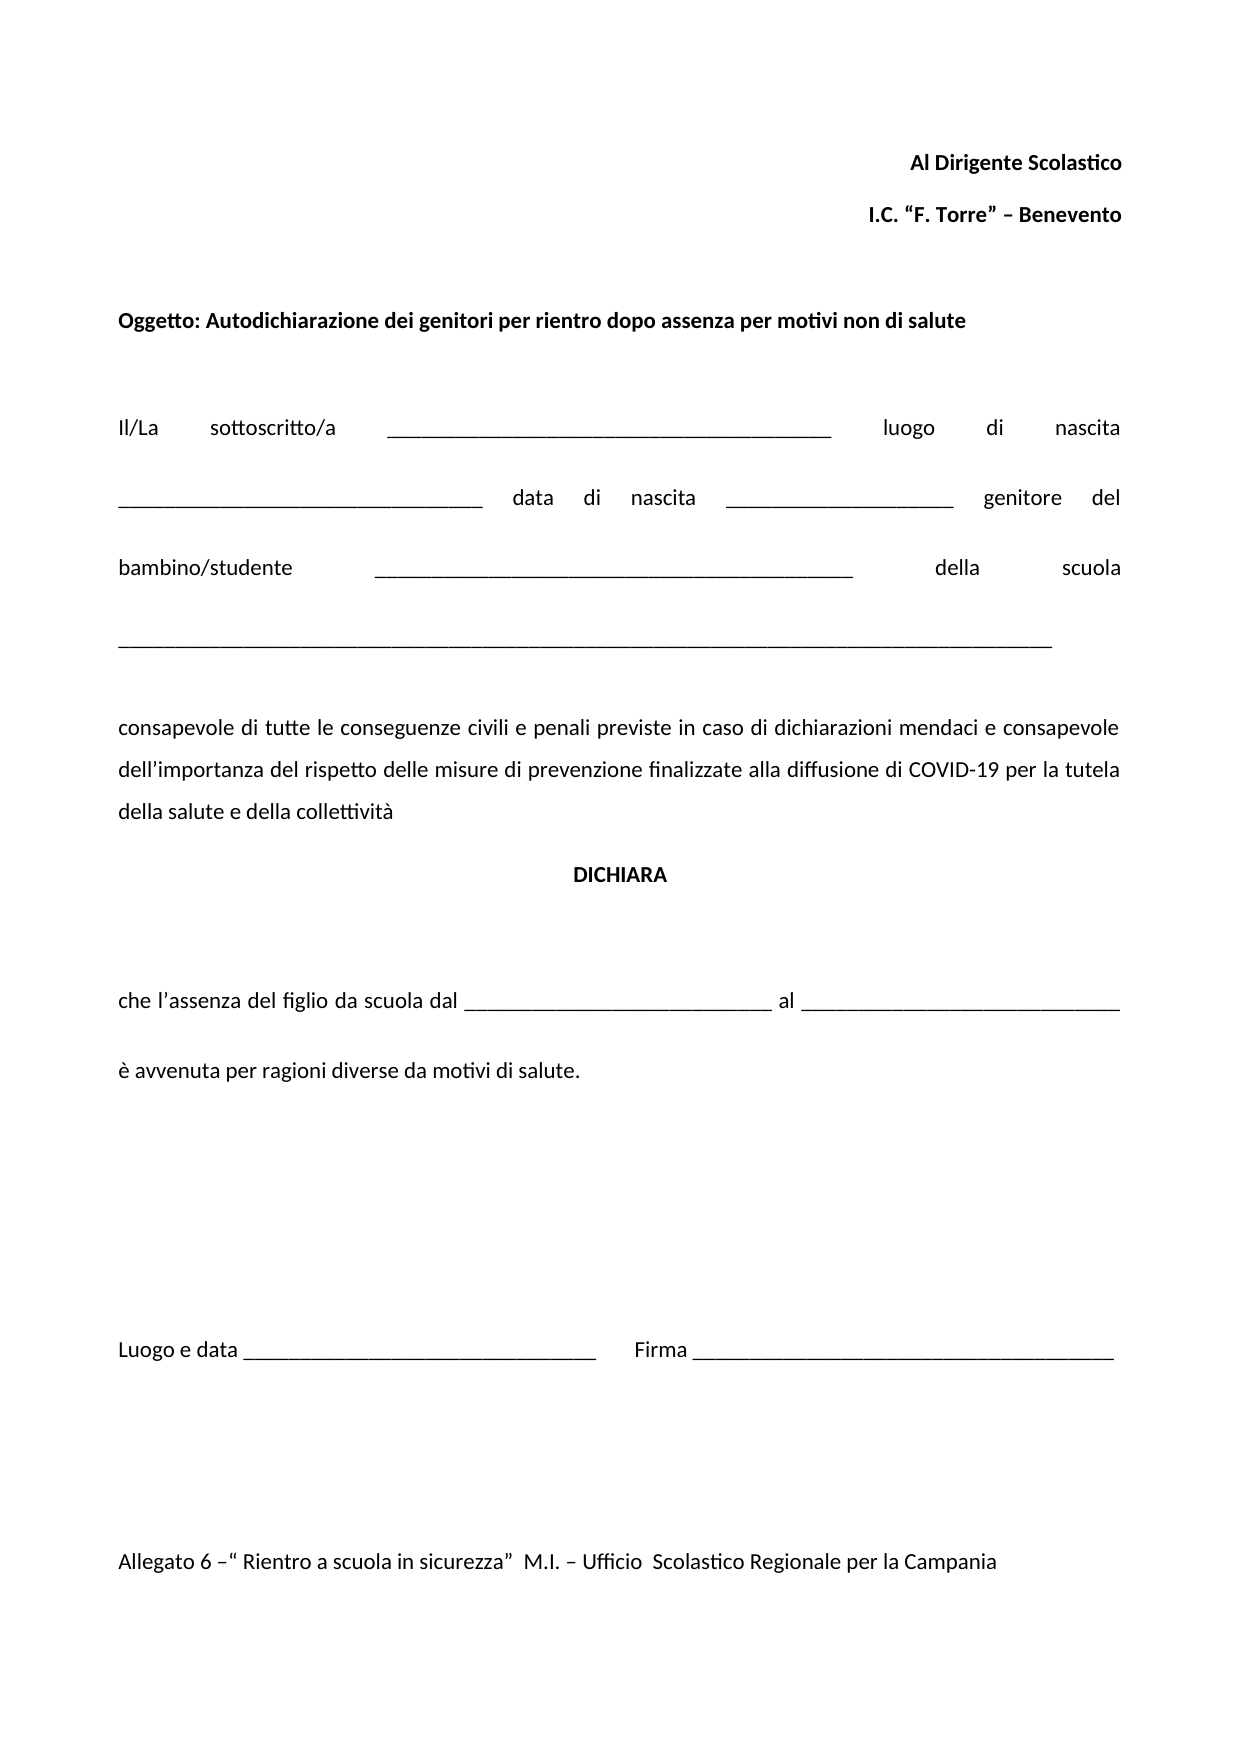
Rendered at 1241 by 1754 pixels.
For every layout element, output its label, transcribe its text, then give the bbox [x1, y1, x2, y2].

text Luogo e data _______________________________ Firma _____________________________________ [118, 1335, 1122, 1363]
text che l’assenza del figlio da scuola dal ___________________________ al ____________________________ è avvenuta per ragioni diverse da motivi di salute. [118, 986, 1122, 1084]
text Allegato 6 –“ Rientro a scuola in sicurezza” M.I. – Ufficio Scolastico Regionale per la Campania [118, 1547, 1122, 1575]
text Oggetto: Autodichiarazione dei genitori per rientro dopo assenza per motivi non di salute [118, 307, 1122, 335]
text DICHIARA [118, 860, 1122, 888]
text Al Dirigente Scolastico [118, 148, 1122, 176]
text consapevole di tutte le conseguenze civili e penali previste in caso di dichiarazioni mendaci e consapevole dell’importanza del rispetto delle misure di prevenzione finalizzate alla diffusione di COVID-19 per la tutela della salute e della collettività [118, 713, 1122, 826]
text Il/La sottoscritto/a _______________________________________ luogo di nascita ________________________________ data di nascita ____________________ genitore del bambino/studente __________________________________________ della scuola __________________________________________________________________________________ [118, 413, 1122, 651]
text I.C. “F. Torre” – Benevento [118, 201, 1122, 229]
